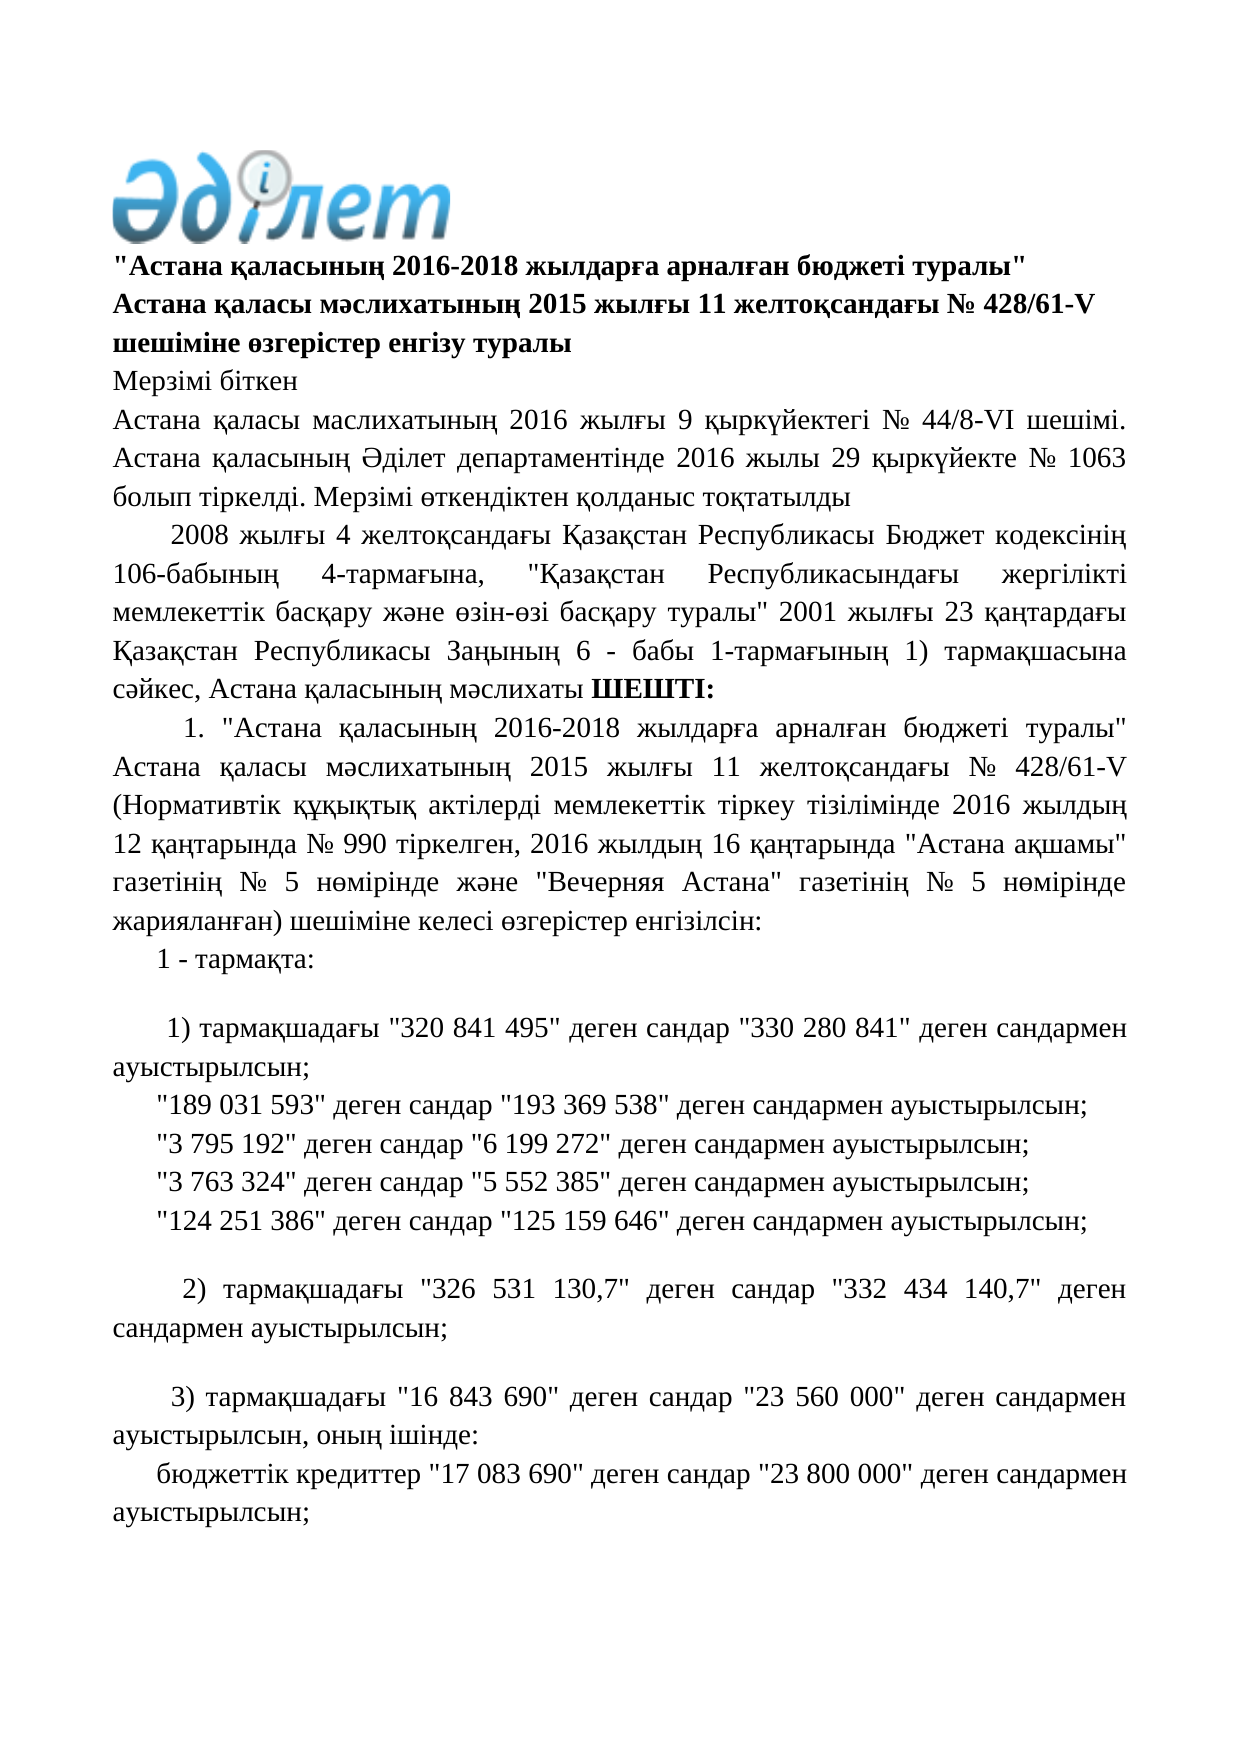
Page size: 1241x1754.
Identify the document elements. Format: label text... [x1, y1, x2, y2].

text 3) тармақшадағы "16 843 690" деген сандар "23 560 000" деген сандармен ауыстырылсын, оның ішінде: [112, 1379, 1128, 1451]
text 1) тармақшадағы "320 841 495" деген сандар "330 280 841" деген сандармен ауыстырылсын; [112, 1010, 1128, 1082]
text Мерзімі біткен [112, 363, 1128, 397]
text "3 795 192" деген сандар "6 199 272" деген сандармен ауыстырылсын; [112, 1126, 1128, 1159]
text Астана қаласы маслихатының 2016 жылғы 9 қыркүйектегі № 44/8-VI шешімі. Астана қаласының Әділет департаментінде 2016 жылы 29 қыркүйекте № 1063 болып тіркелді. Мерзімі өткендіктен қолданыс тоқтатылды [112, 402, 1128, 512]
text 1 - тармақта: [112, 941, 1128, 975]
text "Астана қаласының 2016-2018 жылдарға арналған бюджеті туралы" Астана қаласы мәслихатының 2015 жылғы 11 желтоқсандағы № 428/61-V шешіміне өзгерістер енгізу туралы [112, 248, 1128, 358]
text 2) тармақшадағы "326 531 130,7" деген сандар "332 434 140,7" деген сандармен ауыстырылсын; [112, 1272, 1128, 1344]
text "189 031 593" деген сандар "193 369 538" деген сандармен ауыстырылсын; [112, 1087, 1128, 1121]
text 2008 жылғы 4 желтоқсандағы Қазақстан Республикасы Бюджет кодексінің 106-бабының 4-тармағына, "Қазақстан Республикасындағы жергілікті мемлекеттік басқару және өзін-өзі басқару туралы" 2001 жылғы 23 қаңтардағы Қазақстан Республикасы Заңының 6 - бабы 1-тармағының 1) тармақшасына сәйкес, Астана қаласының мәслихаты ШЕШТІ: [112, 517, 1128, 705]
text "3 763 324" деген сандар "5 552 385" деген сандармен ауыстырылсын; [112, 1164, 1128, 1198]
text "124 251 386" деген сандар "125 159 646" деген сандармен ауыстырылсын; [112, 1203, 1128, 1236]
picture [112, 150, 451, 244]
text 1. "Астана қаласының 2016-2018 жылдарға арналған бюджеті туралы" Астана қаласы мәслихатының 2015 жылғы 11 желтоқсандағы № 428/61-V (Нормативтік құқықтық актілерді мемлекеттік тіркеу тізілімінде 2016 жылдың 12 қаңтарында № 990 тіркелген, 2016 жылдың 16 қаңтарында "Астана ақшамы" газетінің № 5 нөмірінде және "Вечерняя Астана" газетінің № 5 нөмірінде жарияланған) шешіміне келесі өзгерістер енгізілсін: [112, 710, 1128, 936]
text бюджеттік кредиттер "17 083 690" деген сандар "23 800 000" деген сандармен ауыстырылсын; [112, 1456, 1128, 1528]
